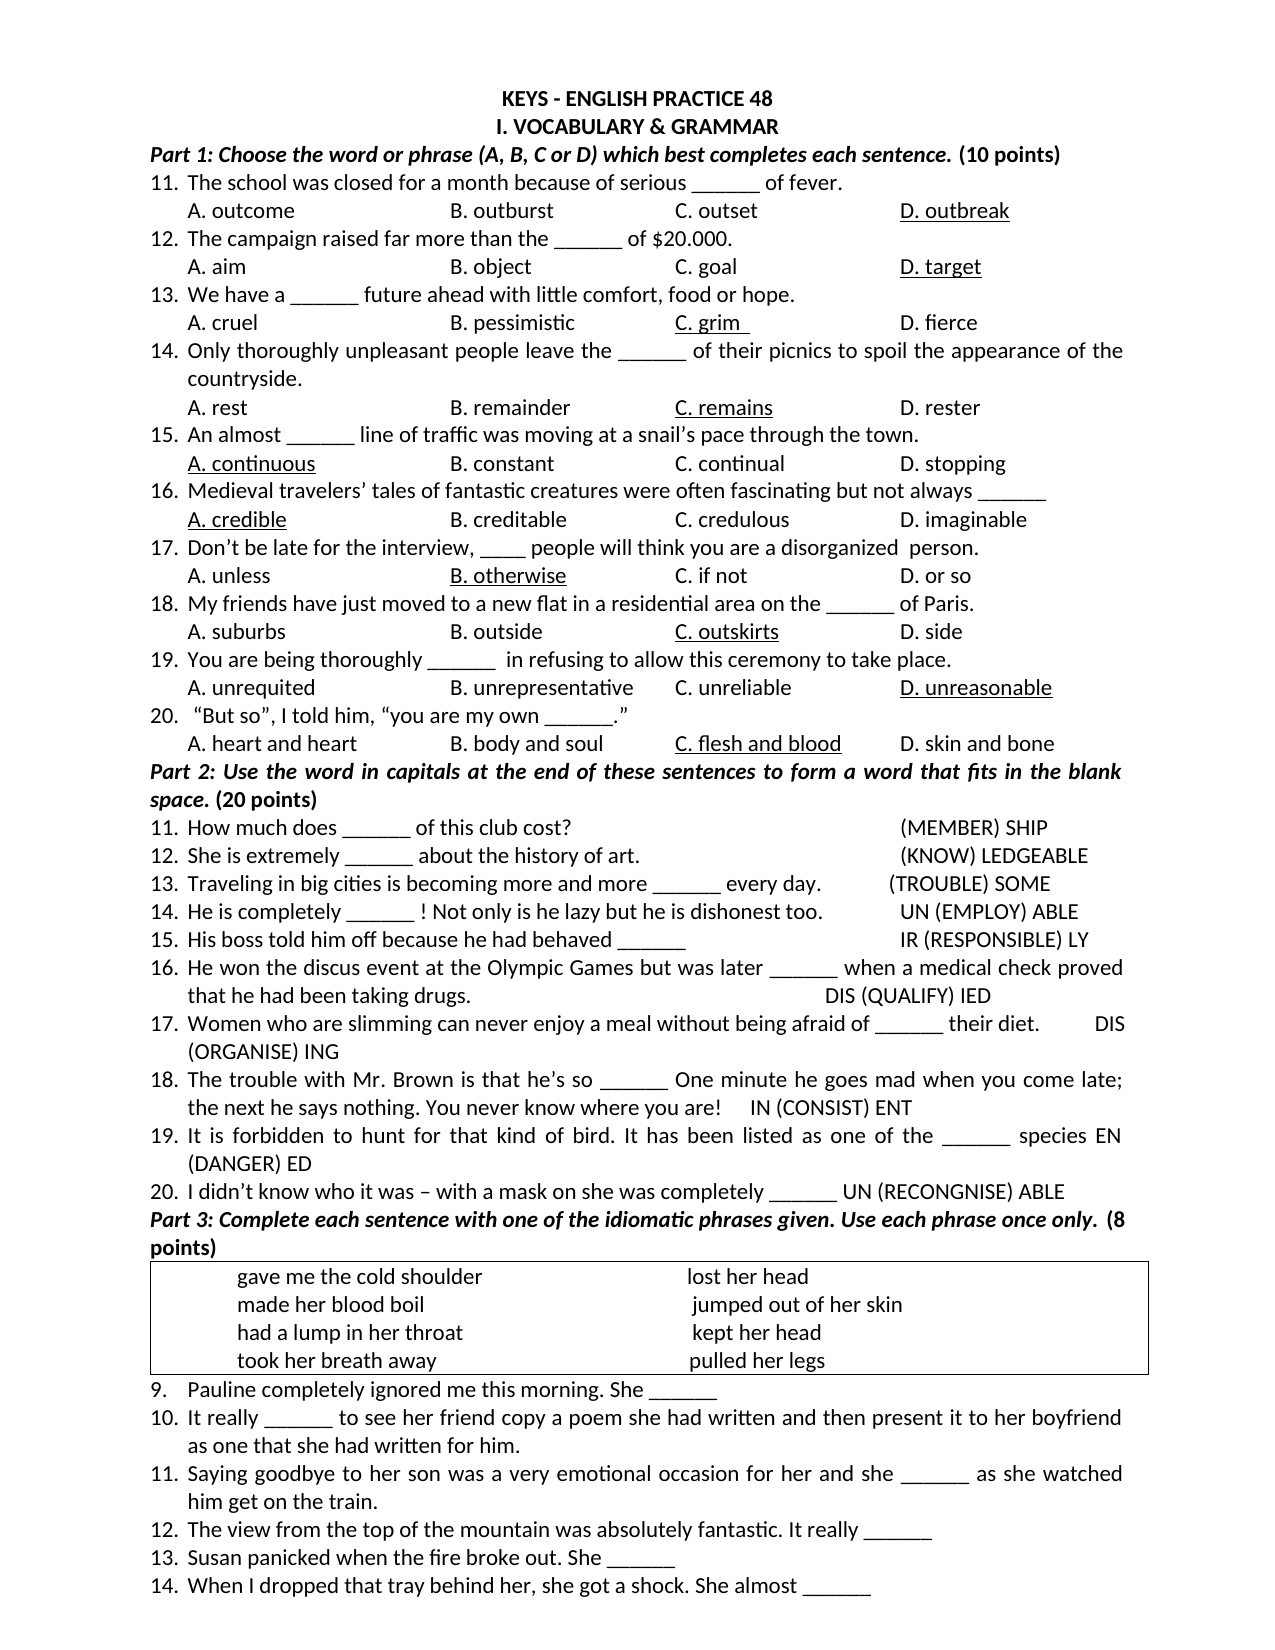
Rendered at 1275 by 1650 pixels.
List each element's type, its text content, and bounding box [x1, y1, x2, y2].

list Don’t be late for the interview, ____ people will think you are a disorganized person. [150, 533, 1125, 561]
list “But so”, I told him, “you are my own ______.” [150, 701, 1125, 729]
text A. rest B. remainder C. remains D. rester [150, 393, 1125, 421]
text A. outcome B. outburst C. outset D. outbreak [150, 196, 1125, 224]
text A. continuous B. constant C. continual D. stopping [150, 449, 1125, 477]
list When I dropped that tray behind her, she got a shock. She almost ______ [150, 1572, 1125, 1599]
text A. heart and heart B. body and soul C. flesh and blood D. skin and bone [150, 729, 1125, 757]
list How much does ______ of this club cost? (MEMBER) SHIP [150, 813, 1125, 841]
list It really ______ to see her friend copy a poem she had written and then present it to her boyfriend as one that she had written for him. [150, 1403, 1125, 1459]
list You are being thoroughly ______ in refusing to allow this ceremony to take place. [150, 645, 1125, 673]
list The view from the top of the mountain was absolutely fantastic. It really ______ [150, 1516, 1125, 1543]
list Saying goodbye to her son was a very emotional occasion for her and she ______ as she watched him get on the train. [150, 1459, 1125, 1516]
list Women who are slimming can never enjoy a meal without being afraid of ______ their diet. DIS (ORGANISE) ING [150, 1009, 1125, 1065]
table_header gave me the cold shoulder lost her head made her blood boil jumped out of her skin had a lump in her throat kept her head took her breath away pulled her legs [151, 1262, 1148, 1374]
list The campaign raised far more than the ______ of $20.000. [150, 224, 1125, 252]
text Part 1: Choose the word or phrase (A, B, C or D) which best completes each sentence. (10 points) [150, 140, 1125, 168]
text A. cruel B. pessimistic C. grim D. fierce [150, 308, 1125, 337]
list Only thoroughly unpleasant people leave the ______ of their picnics to spoil the appearance of the countryside. [150, 337, 1125, 393]
text Part 2: Use the word in capitals at the end of these sentences to form a word that fits in the blank space. (20 points) [150, 757, 1125, 813]
text KEYS - ENGLISH PRACTICE 48 [150, 84, 1125, 112]
text A. credible B. creditable C. credulous D. imaginable [150, 505, 1125, 533]
text Part 3: Complete each sentence with one of the idiomatic phrases given. Use each phrase once only. (8 points) [150, 1205, 1125, 1261]
list Pauline completely ignored me this morning. She ______ [150, 1375, 1125, 1403]
list He is completely ______ ! Not only is he lazy but he is dishonest too. UN (EMPLOY) ABLE [150, 897, 1125, 925]
list Susan panicked when the fire broke out. She ______ [150, 1543, 1125, 1572]
list He won the discus event at the Olympic Games but was later ______ when a medical check proved that he had been taking drugs. DIS (QUALIFY) IED [150, 953, 1125, 1009]
list The trouble with Mr. Brown is that he’s so ______ One minute he goes mad when you come late; the next he says nothing. You never know where you are! IN (CONSIST) ENT [150, 1065, 1125, 1121]
list We have a ______ future ahead with little comfort, food or hope. [150, 281, 1125, 308]
list It is forbidden to hunt for that kind of bird. It has been listed as one of the ______ species EN (DANGER) ED [150, 1121, 1125, 1177]
text A. aim B. object C. goal D. target [150, 252, 1125, 281]
list Traveling in big cities is becoming more and more ______ every day. (TROUBLE) SOME [150, 869, 1125, 897]
list The school was closed for a month because of serious ______ of fever. [150, 168, 1125, 196]
list Medieval travelers’ tales of fantastic creatures were often fascinating but not always ______ [150, 477, 1125, 505]
text A. unless B. otherwise C. if not D. or so [150, 561, 1125, 589]
list I didn’t know who it was – with a mask on she was completely ______ UN (RECONGNISE) ABLE [150, 1177, 1125, 1205]
list An almost ______ line of traffic was moving at a snail’s pace through the town. [150, 421, 1125, 449]
list His boss told him off because he had behaved ______ IR (RESPONSIBLE) LY [150, 925, 1125, 953]
list My friends have just moved to a new flat in a residential area on the ______ of Paris. [150, 589, 1125, 617]
text I. VOCABULARY & GRAMMAR [150, 112, 1125, 140]
text A. suburbs B. outside C. outskirts D. side [150, 617, 1125, 645]
list She is extremely ______ about the history of art. (KNOW) LEDGEABLE [150, 841, 1125, 869]
text A. unrequited B. unrepresentative C. unreliable D. unreasonable [150, 673, 1125, 701]
